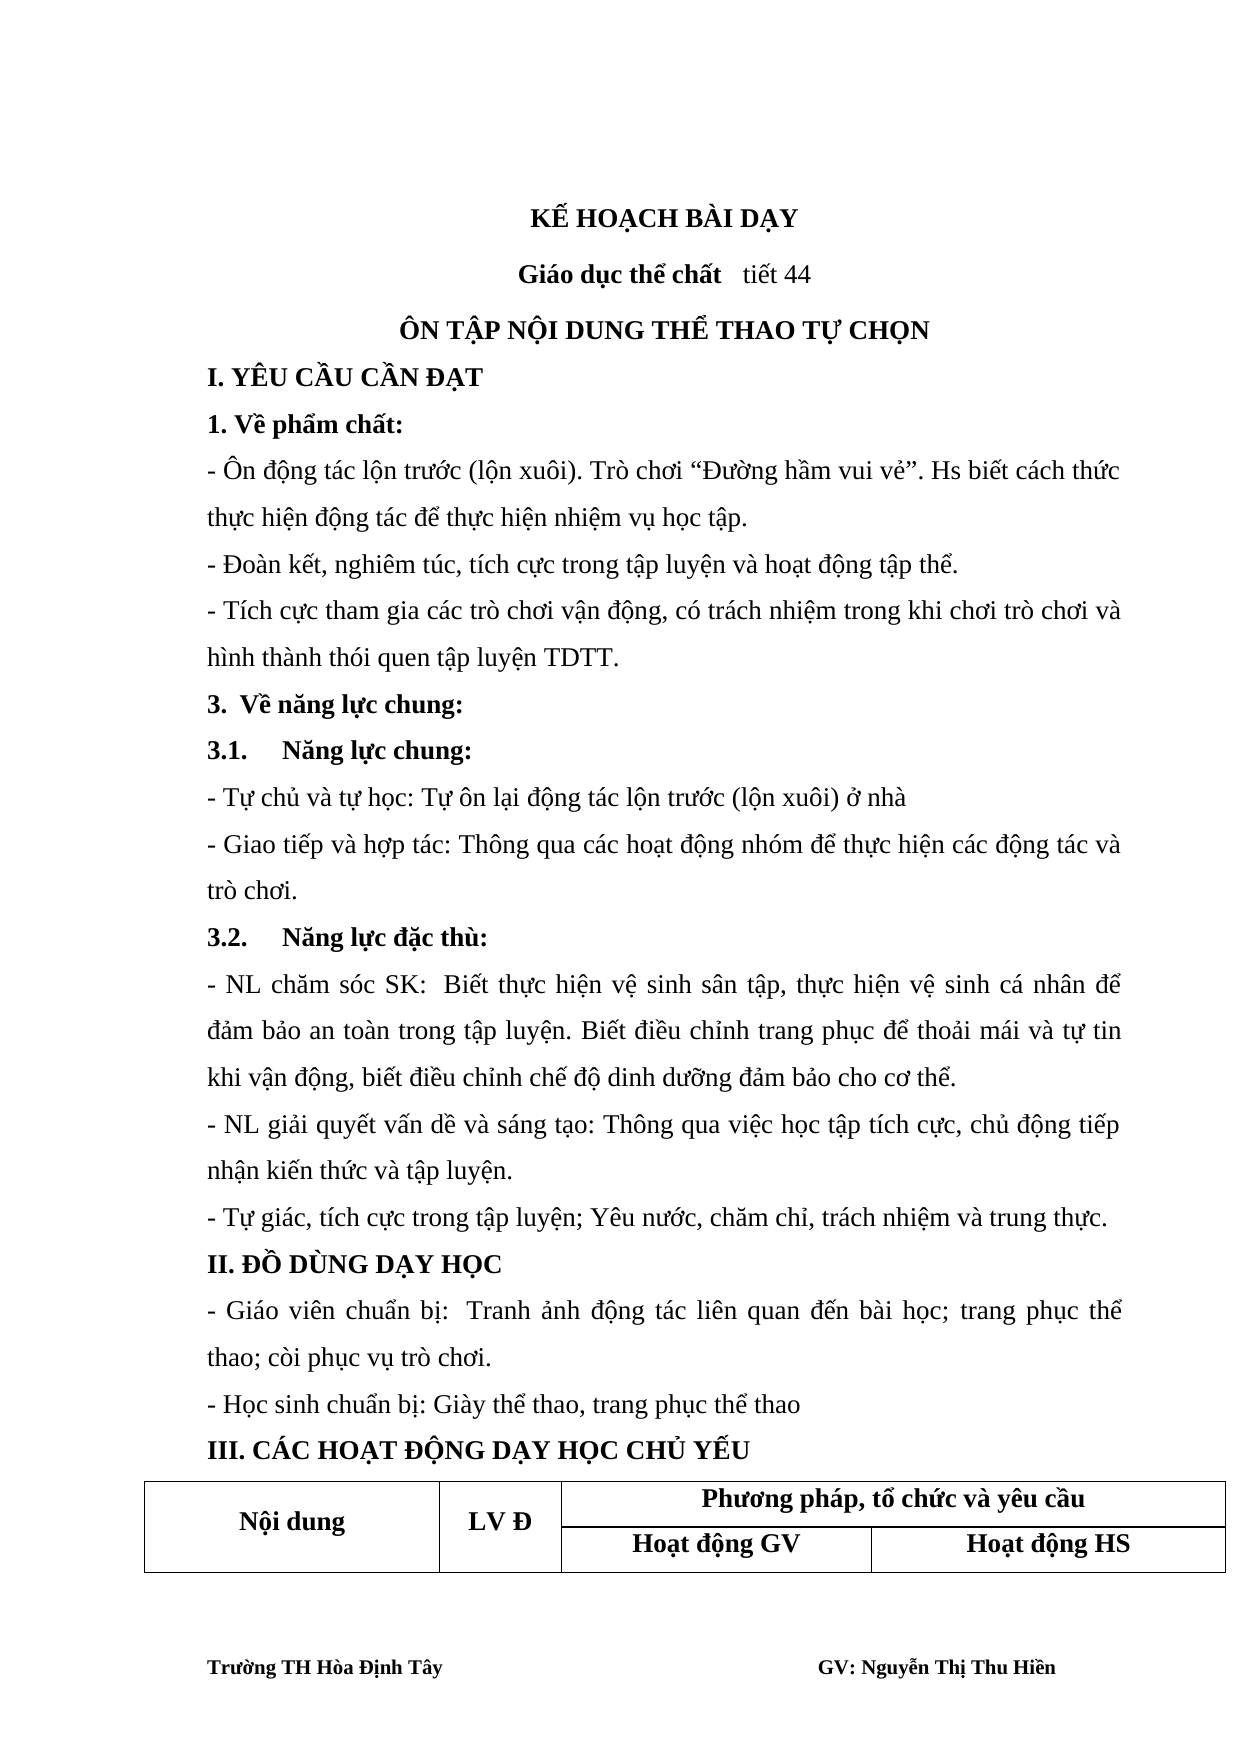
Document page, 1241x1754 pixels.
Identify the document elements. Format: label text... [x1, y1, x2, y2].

text 1. Về phẩm chất: [207, 408, 1122, 439]
text II. ĐỒ DÙNG DẠY HỌC [207, 1248, 1122, 1279]
table_header Nội dung [145, 1482, 439, 1572]
text - Giao tiếp và hợp tác: Thông qua các hoạt động nhóm để thực hiện các động tác và trò chơi. [207, 828, 1122, 906]
table_cell Hoạt động HS [872, 1528, 1225, 1572]
text I. YÊU CẦU CẦN ĐẠT [207, 361, 1122, 392]
subtitle Giáo dục thể chất tiết 44 [207, 258, 1122, 289]
list Năng lực đặc thù: [207, 921, 1122, 952]
text - Tự giác, tích cực trong tập luyện; Yêu nước, chăm chỉ, trách nhiệm và trung thực. [207, 1201, 1122, 1232]
table_cell Hoạt động GV [562, 1528, 871, 1572]
table_header Phương pháp, tổ chức và yêu cầu [562, 1482, 1225, 1526]
text III. CÁC HOẠT ĐỘNG DẠY HỌC CHỦ YẾU [207, 1434, 1122, 1466]
subtitle KẾ HOẠCH BÀI DẠY [207, 202, 1122, 233]
text - NL chăm sóc SK: Biết thực hiện vệ sinh sân tập, thực hiện vệ sinh cá nhân để đảm bảo an toàn trong tập luyện. Biết điều chỉnh trang phục để thoải mái và tự tin khi vận động, biết điều chỉnh chế độ dinh dưỡng đảm bảo cho cơ thể. [207, 968, 1122, 1092]
text - Học sinh chuẩn bị: Giày thể thao, trang phục thể thao [207, 1388, 1122, 1419]
text - NL giải quyết vấn dề và sáng tạo: Thông qua việc học tập tích cực, chủ động tiếp nhận kiến thức và tập luyện. [207, 1108, 1122, 1186]
text - Tự chủ và tự học: Tự ôn lại động tác lộn trước (lộn xuôi) ở nhà [207, 781, 1122, 812]
text ÔN TẬP NỘI DUNG THỂ THAO TỰ CHỌN [207, 314, 1122, 346]
text - Ôn động tác lộn trước (lộn xuôi). Trò chơi “Đường hầm vui vẻ”. Hs biết cách thức thực hiện động tác để thực hiện nhiệm vụ học tập. [207, 454, 1122, 532]
list Năng lực chung: [207, 734, 1122, 766]
text - Đoàn kết, nghiêm túc, tích cực trong tập luyện và hoạt động tập thể. [207, 548, 1122, 579]
table_header LV Đ [440, 1482, 561, 1572]
list Về năng lực chung: [207, 688, 1122, 719]
text - Giáo viên chuẩn bị: Tranh ảnh động tác liên quan đến bài học; trang phục thể thao; còi phục vụ trò chơi. [207, 1294, 1122, 1372]
text - Tích cực tham gia các trò chơi vận động, có trách nhiệm trong khi chơi trò chơi và hình thành thói quen tập luyện TDTT. [207, 594, 1122, 672]
